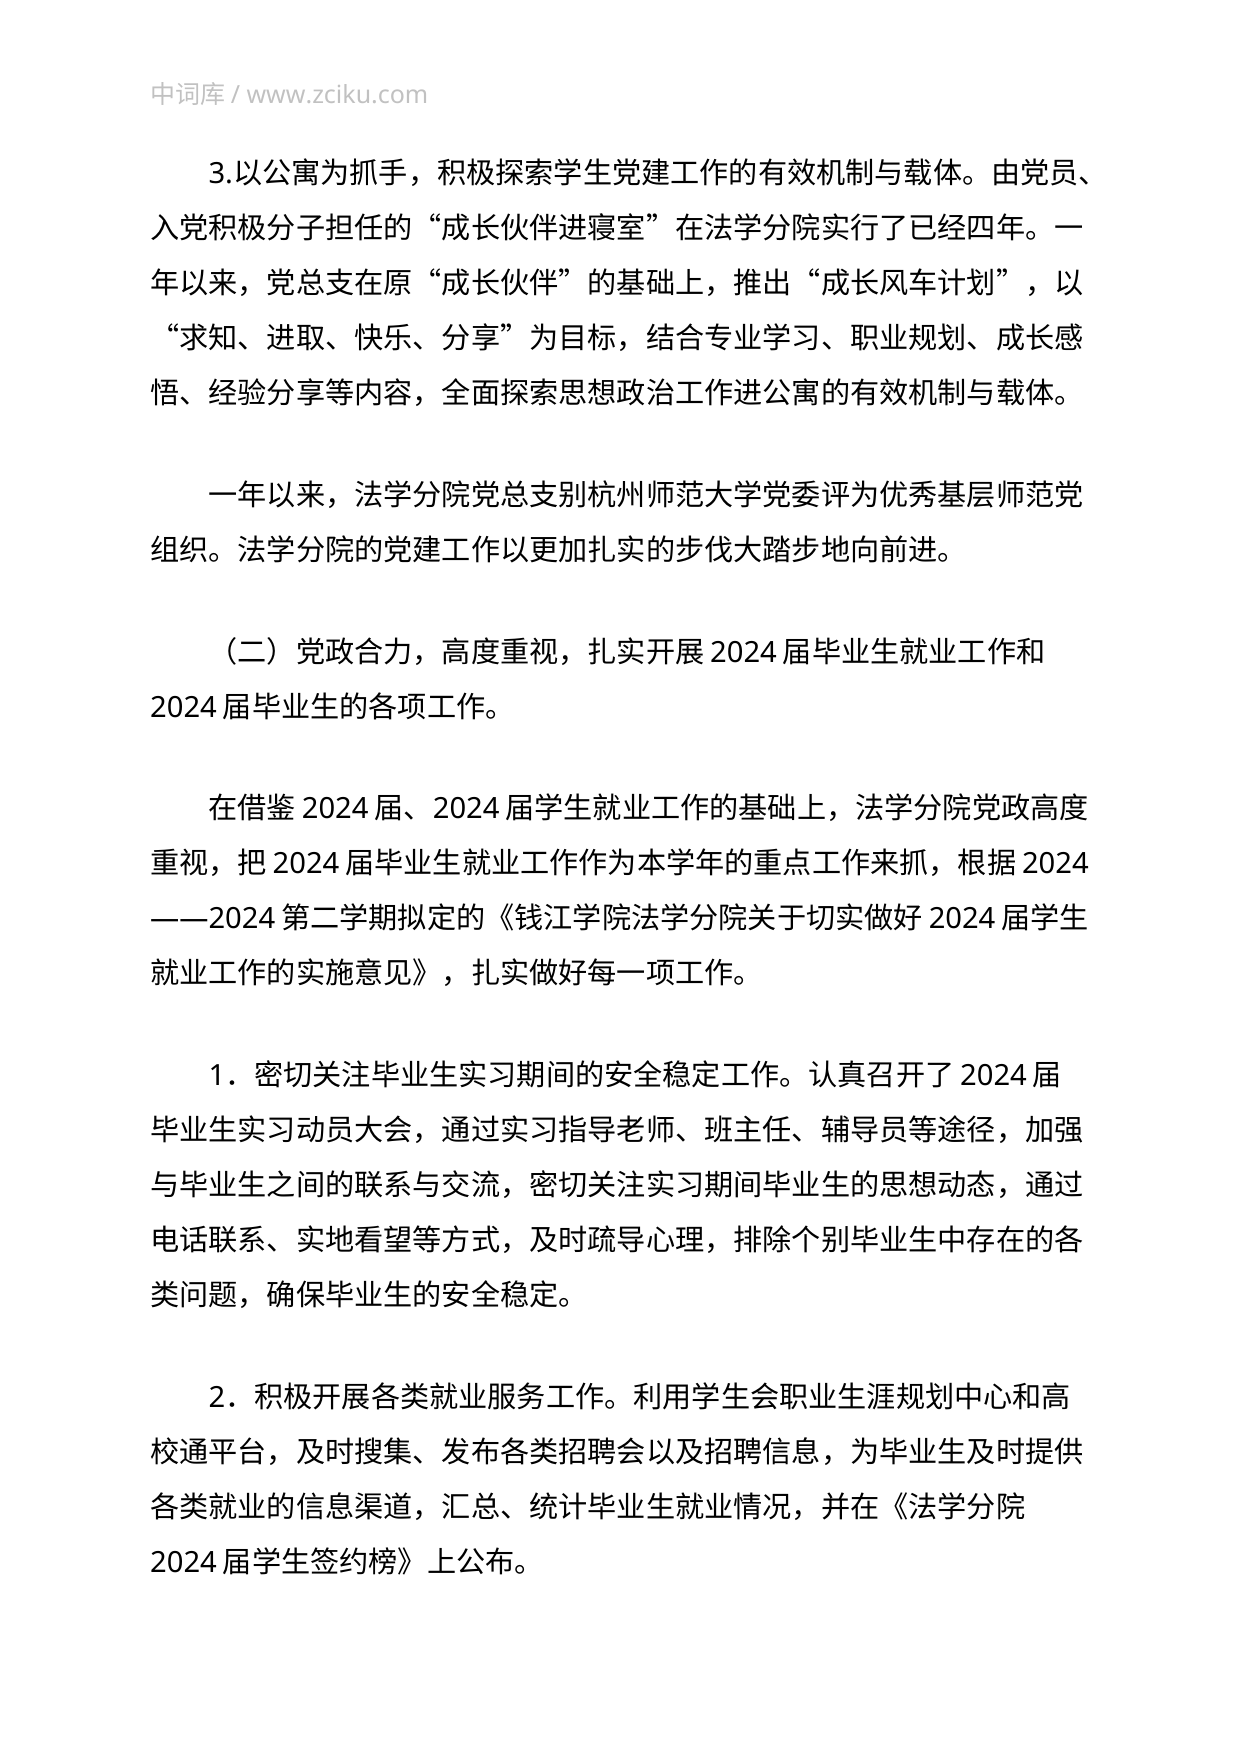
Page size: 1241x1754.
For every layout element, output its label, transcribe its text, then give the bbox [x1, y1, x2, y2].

text 1．密切关注毕业生实习期间的安全稳定工作。认真召开了2024届毕业生实习动员大会，通过实习指导老师、班主任、辅导员等途径，加强与毕业生之间的联系与交流，密切关注实习期间毕业生的思想动态，通过电话联系、实地看望等方式，及时疏导心理，排除个别毕业生中存在的各类问题，确保毕业生的安全稳定。 [150, 1052, 1090, 1314]
text 2．积极开展各类就业服务工作。利用学生会职业生涯规划中心和高校通平台，及时搜集、发布各类招聘会以及招聘信息，为毕业生及时提供各类就业的信息渠道，汇总、统计毕业生就业情况，并在《法学分院2024届学生签约榜》上公布。 [150, 1373, 1090, 1581]
text 3.以公寓为抓手，积极探索学生党建工作的有效机制与载体。由党员、入党积极分子担任的“成长伙伴进寝室”在法学分院实行了已经四年。一年以来，党总支在原“成长伙伴”的基础上，推出“成长风车计划”，以“求知、进取、快乐、分享”为目标，结合专业学习、职业规划、成长感悟、经验分享等内容，全面探索思想政治工作进公寓的有效机制与载体。 [150, 150, 1090, 412]
text 一年以来，法学分院党总支别杭州师范大学党委评为优秀基层师范党组织。法学分院的党建工作以更加扎实的步伐大踏步地向前进。 [150, 471, 1090, 569]
text （二）党政合力，高度重视，扎实开展2024届毕业生就业工作和2024届毕业生的各项工作。 [150, 628, 1090, 726]
text 在借鉴2024届、2024届学生就业工作的基础上，法学分院党政高度重视，把2024届毕业生就业工作作为本学年的重点工作来抓，根据2024——2024第二学期拟定的《钱江学院法学分院关于切实做好2024届学生就业工作的实施意见》，扎实做好每一项工作。 [150, 785, 1090, 992]
